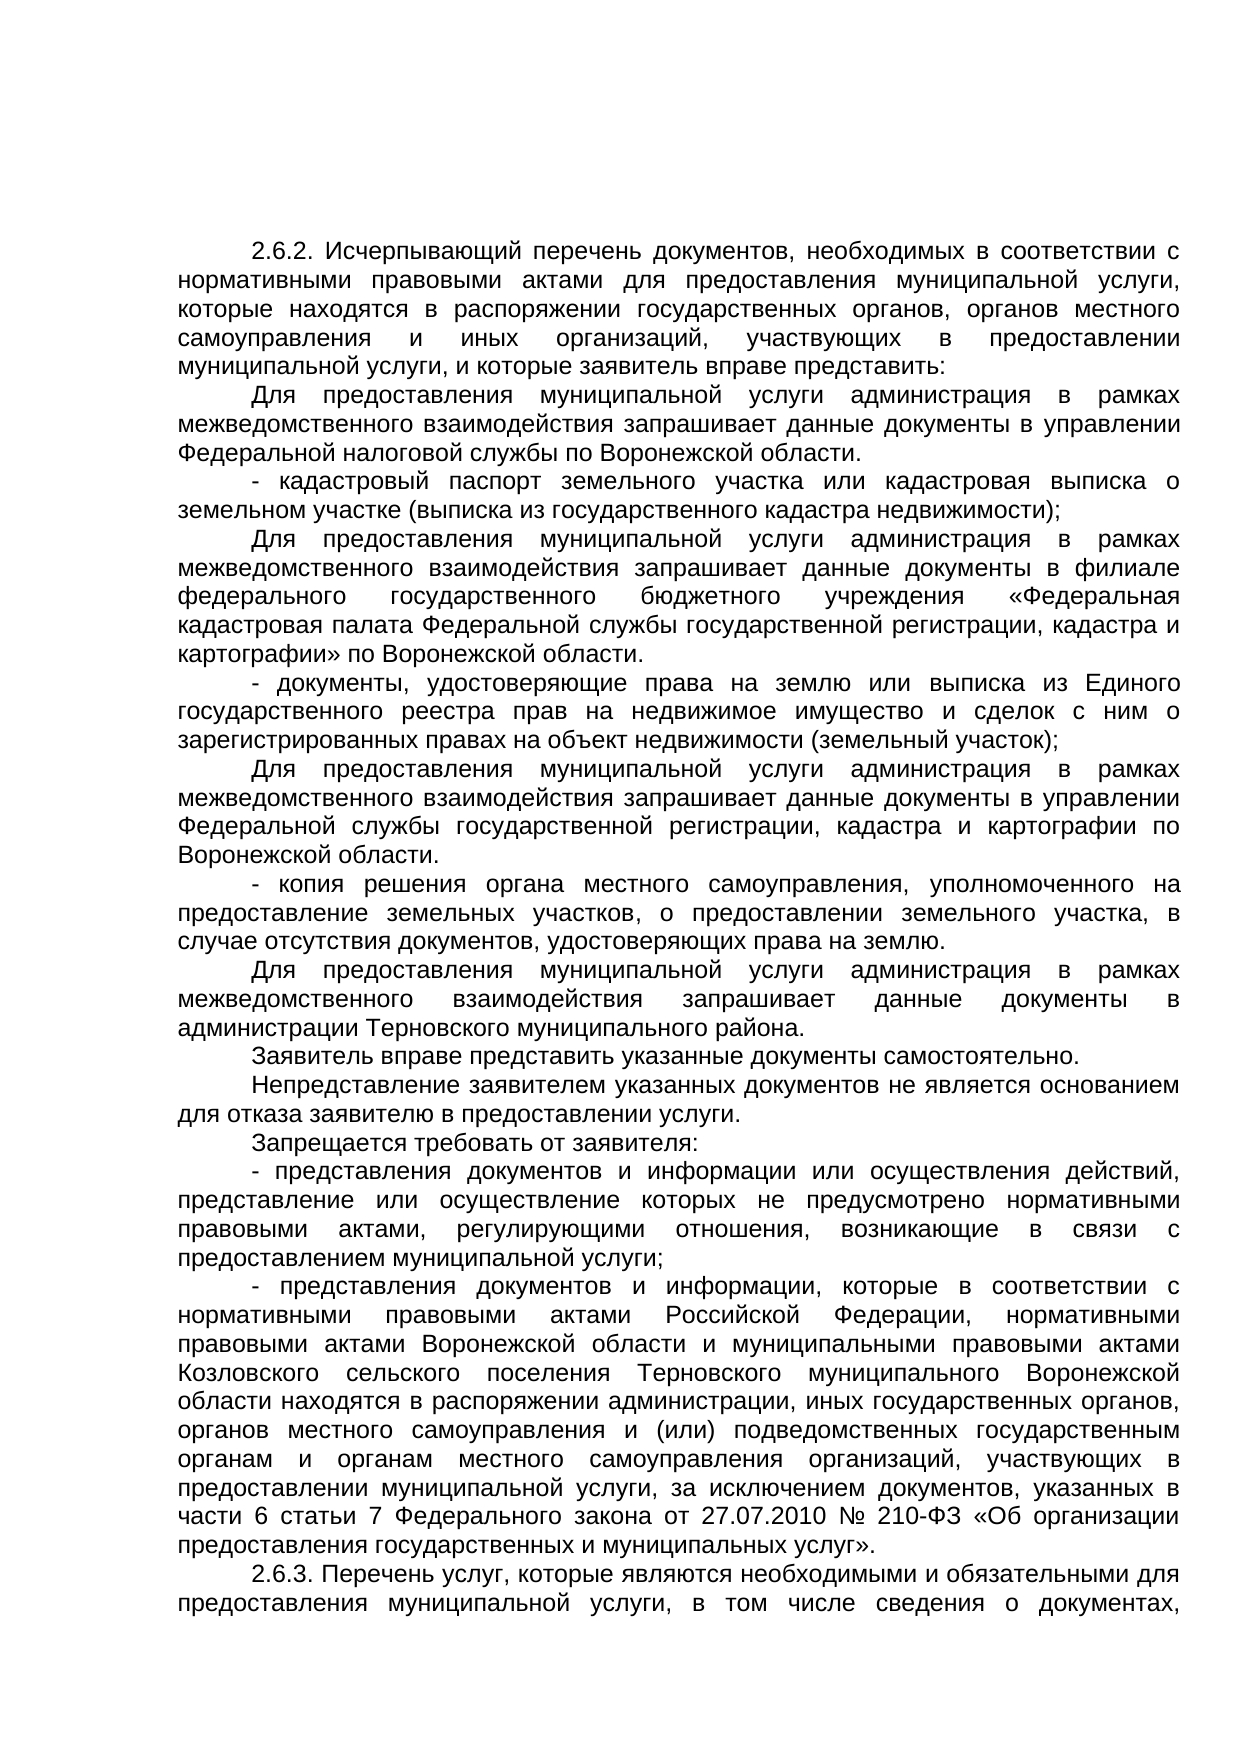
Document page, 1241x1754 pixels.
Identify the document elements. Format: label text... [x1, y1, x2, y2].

text 2.6.2. Исчерпывающий перечень документов, необходимых в соответствии с нормативными правовыми актами для предоставления муниципальной услуги, которые находятся в распоряжении государственных органов, органов местного самоуправления и иных организаций, участвующих в предоставлении муниципальной услуги, и которые заявитель вправе представить: [177, 236, 1181, 380]
text Для предоставления муниципальной услуги администрация в рамках межведомственного взаимодействия запрашивает данные документы в администрации Терновского муниципального района. [177, 955, 1181, 1041]
text - представления документов и информации или осуществления действий, представление или осуществление которых не предусмотрено нормативными правовыми актами, регулирующими отношения, возникающие в связи с предоставлением муниципальной услуги; [177, 1156, 1181, 1271]
text - представления документов и информации, которые в соответствии с нормативными правовыми актами Российской Федерации, нормативными правовыми актами Воронежской области и муниципальными правовыми актами Козловского сельского поселения Терновского муниципального Воронежской области находятся в распоряжении администрации, иных государственных органов, органов местного самоуправления и (или) подведомственных государственным органам и органам местного самоуправления организаций, участвующих в предоставлении муниципальной услуги, за исключением документов, указанных в части 6 статьи 7 Федерального закона от 27.07.2010 № 210-ФЗ «Об организации предоставления государственных и муниципальных услуг». [177, 1271, 1181, 1559]
text - кадастровый паспорт земельного участка или кадастровая выписка о земельном участке (выписка из государственного кадастра недвижимости); [177, 466, 1181, 524]
text Запрещается требовать от заявителя: [177, 1127, 1181, 1156]
text Непредставление заявителем указанных документов не является основанием для отказа заявителю в предоставлении услуги. [177, 1070, 1181, 1127]
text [177, 1559, 1181, 1616]
text Для предоставления муниципальной услуги администрация в рамках межведомственного взаимодействия запрашивает данные документы в филиале федерального государственного бюджетного учреждения «Федеральная кадастровая палата Федеральной службы государственной регистрации, кадастра и картографии» по Воронежской области. [177, 524, 1181, 667]
text Для предоставления муниципальной услуги администрация в рамках межведомственного взаимодействия запрашивает данные документы в управлении Федеральной налоговой службы по Воронежской области. [177, 380, 1181, 466]
text Заявитель вправе представить указанные документы самостоятельно. [177, 1041, 1181, 1070]
text - копия решения органа местного самоуправления, уполномоченного на предоставление земельных участков, о предоставлении земельного участка, в случае отсутствия документов, удостоверяющих права на землю. [177, 869, 1181, 955]
text Для предоставления муниципальной услуги администрация в рамках межведомственного взаимодействия запрашивает данные документы в управлении Федеральной службы государственной регистрации, кадастра и картографии по Воронежской области. [177, 754, 1181, 869]
text - документы, удостоверяющие права на землю или выписка из Единого государственного реестра прав на недвижимое имущество и сделок с ним о зарегистрированных правах на объект недвижимости (земельный участок); [177, 667, 1181, 754]
